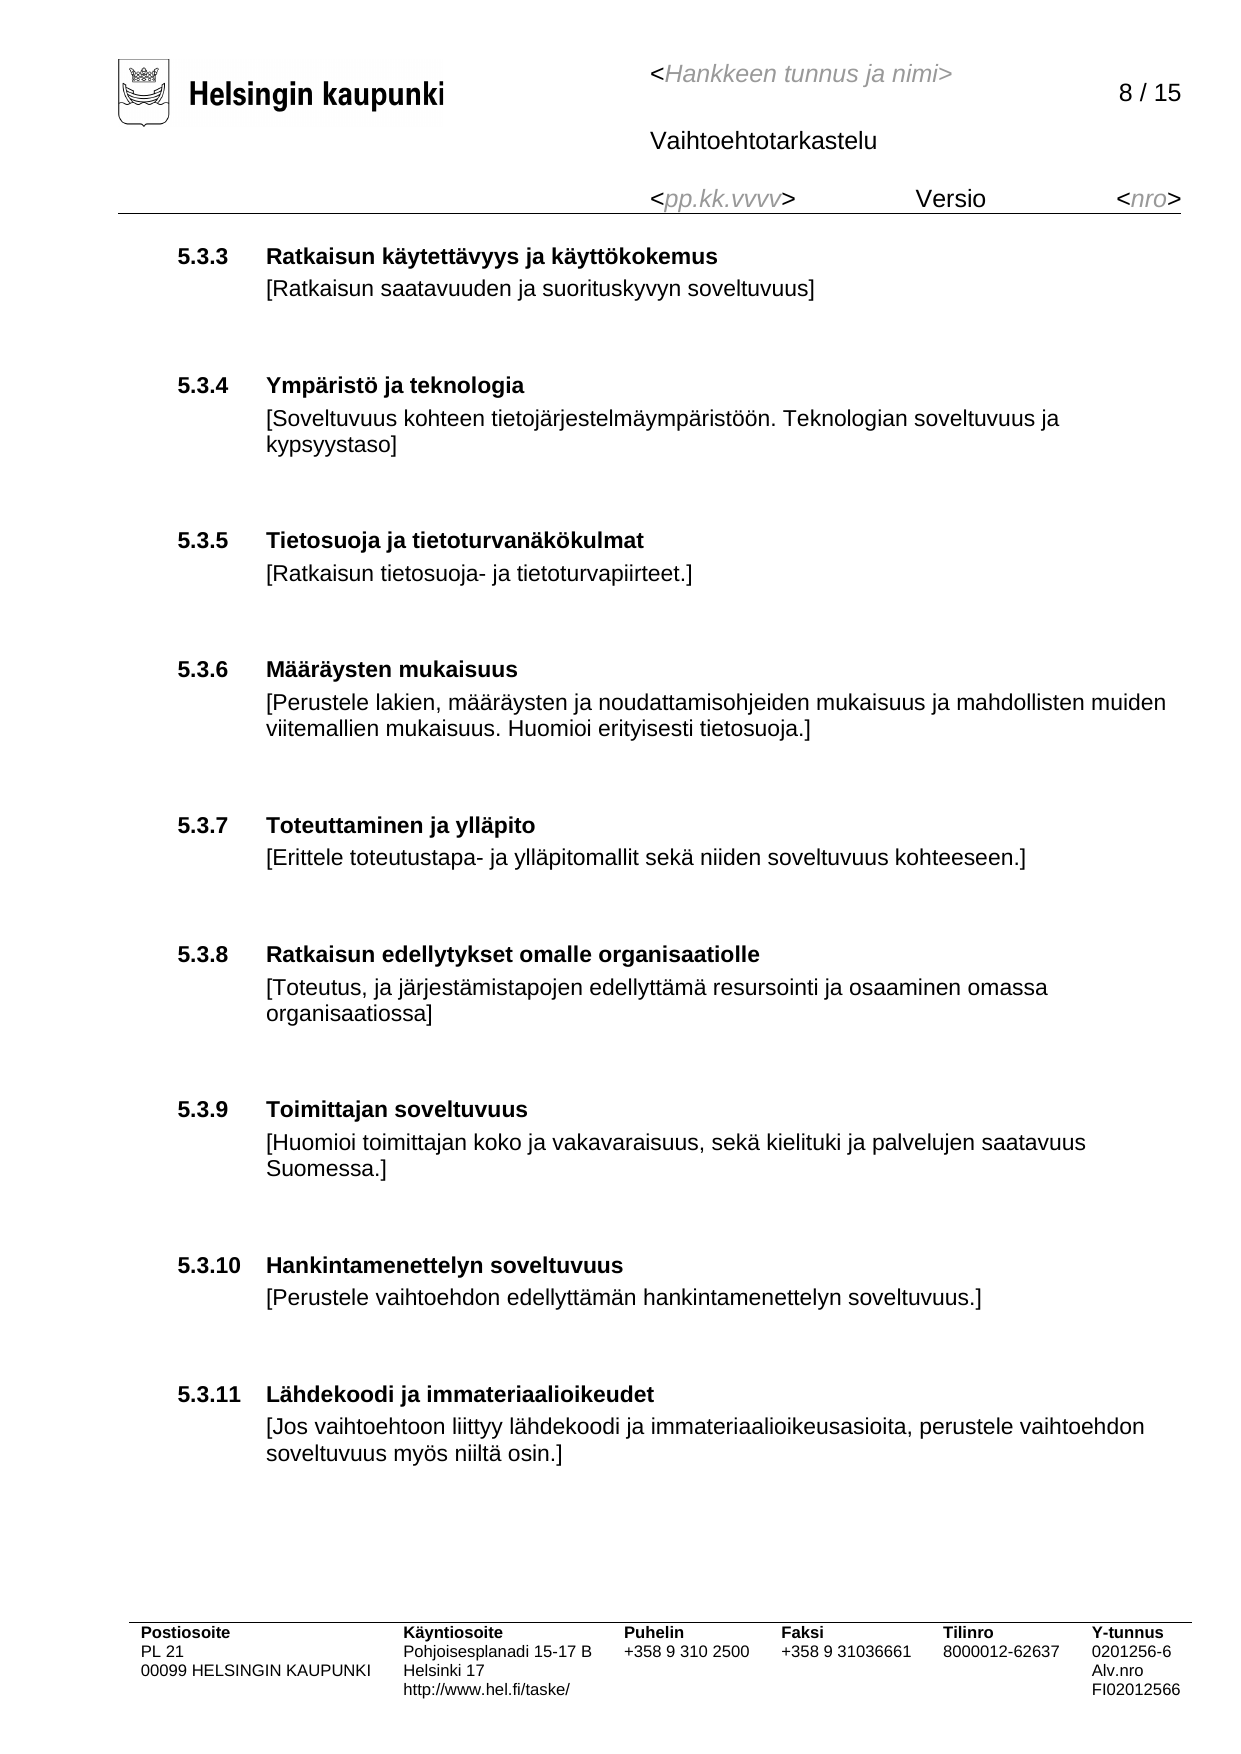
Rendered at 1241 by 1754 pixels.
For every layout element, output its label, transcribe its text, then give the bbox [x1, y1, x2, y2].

text Hankintamenettelyn soveltuvuus [177, 1252, 1181, 1278]
text Ratkaisun käytettävyys ja käyttökokemus [177, 243, 1181, 269]
text [Erittele toteutustapa- ja ylläpitomallit sekä niiden soveltuvuus kohteeseen.] [266, 844, 1181, 871]
text [Ratkaisun saatavuuden ja suorituskyvyn soveltuvuus] [266, 275, 1181, 302]
text Toimittajan soveltuvuus [177, 1096, 1181, 1123]
text [Toteutus, ja järjestämistapojen edellyttämä resursointi ja osaaminen omassa organisaatiossa] [266, 973, 1181, 1026]
text [Soveltuvuus kohteen tietojärjestelmäympäristöön. Teknologian soveltuvuus ja kypsyystaso] [266, 404, 1181, 457]
text [Jos vaihtoehtoon liittyy lähdekoodi ja immateriaalioikeusasioita, perustele vaihtoehdon soveltuvuus myös niiltä osin.] [266, 1413, 1181, 1466]
text [Perustele vaihtoehdon edellyttämän hankintamenettelyn soveltuvuus.] [266, 1284, 1181, 1311]
text Lähdekoodi ja immateriaalioikeudet [177, 1381, 1181, 1407]
text [Ratkaisun tietosuoja- ja tietoturvapiirteet.] [266, 560, 1181, 586]
text Toteuttaminen ja ylläpito [177, 812, 1181, 838]
text Ympäristö ja teknologia [177, 372, 1181, 398]
text Ratkaisun edellytykset omalle organisaatiolle [177, 941, 1181, 967]
text Tietosuoja ja tietoturvanäkökulmat [177, 527, 1181, 554]
text Määräysten mukaisuus [177, 656, 1181, 683]
picture [118, 59, 444, 127]
text [Perustele lakien, määräysten ja noudattamisohjeiden mukaisuus ja mahdollisten muiden viitemallien mukaisuus. Huomioi erityisesti tietosuoja.] [266, 689, 1181, 742]
text [Huomioi toimittajan koko ja vakavaraisuus, sekä kielituki ja palvelujen saatavuus Suomessa.] [266, 1129, 1181, 1182]
